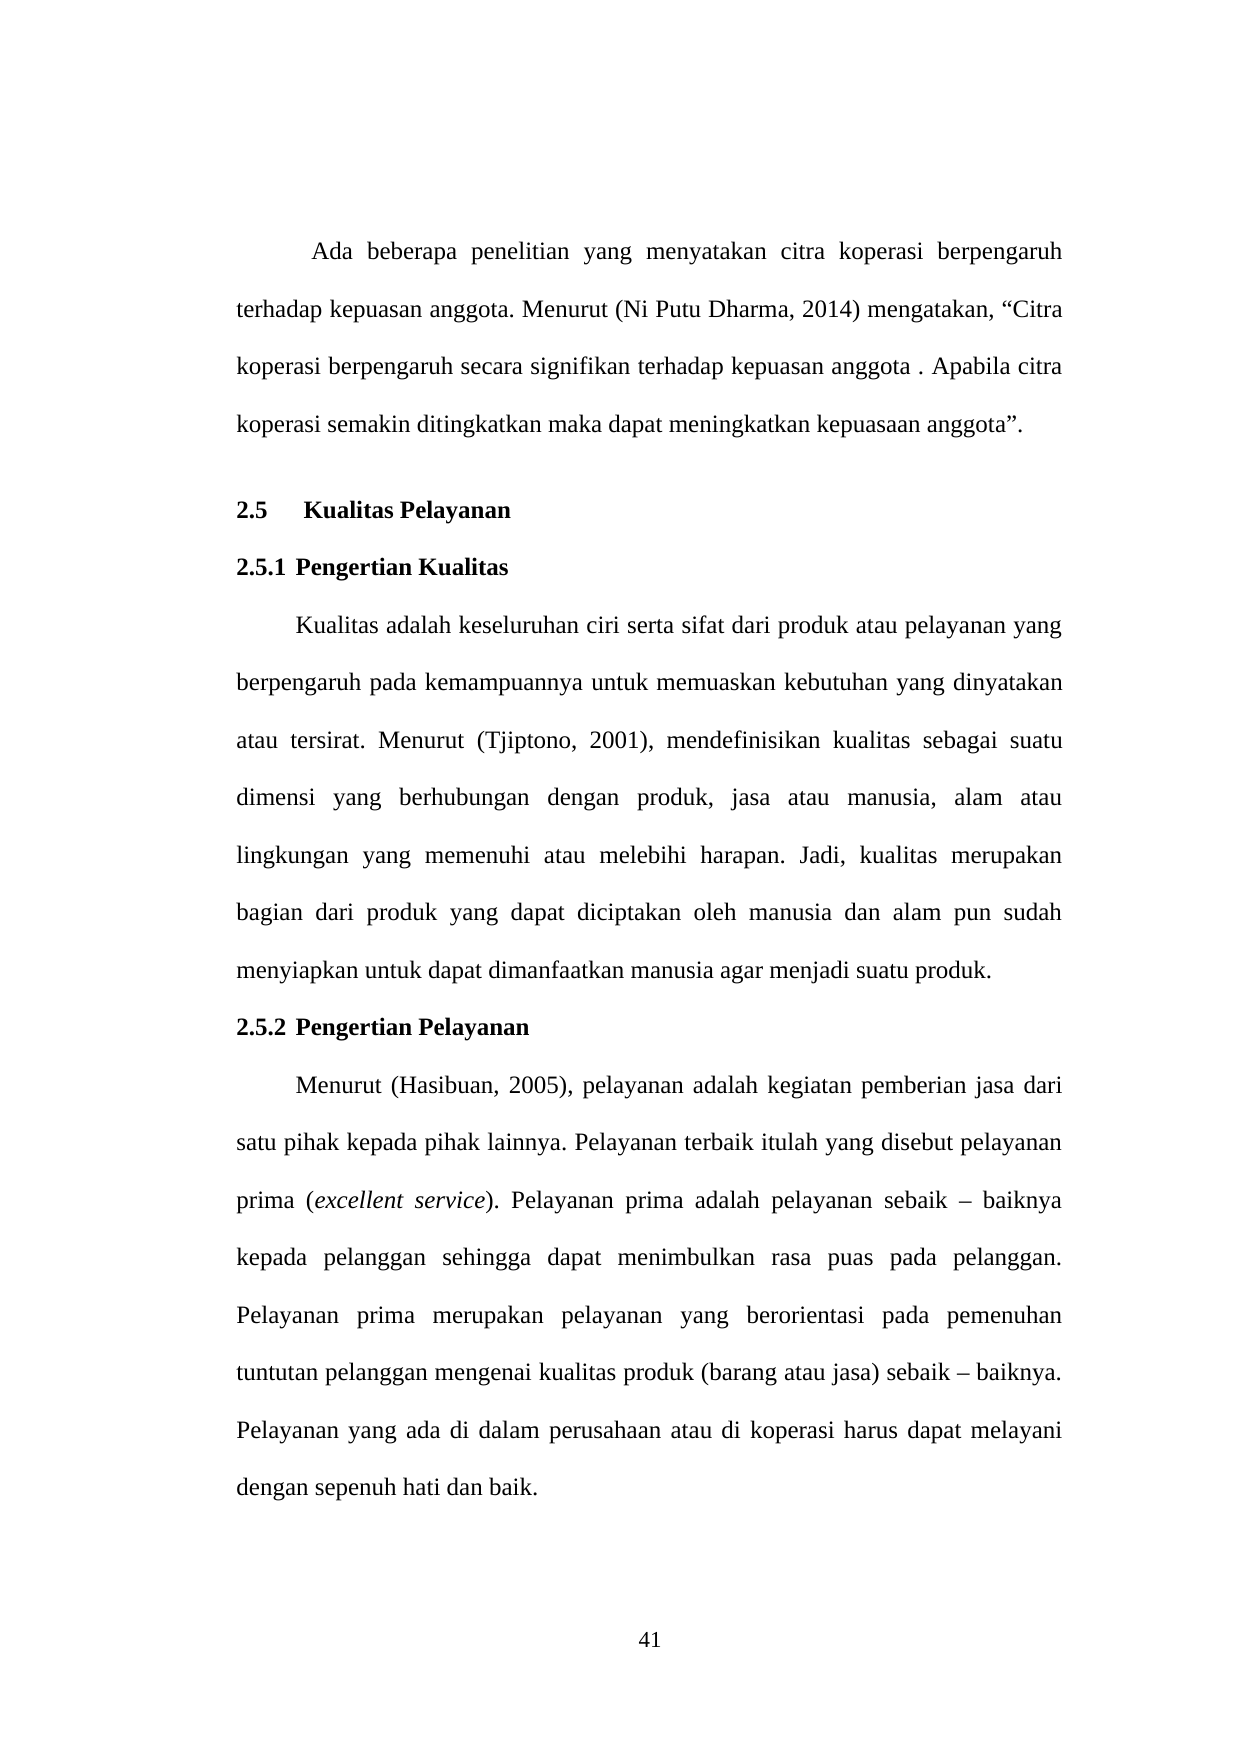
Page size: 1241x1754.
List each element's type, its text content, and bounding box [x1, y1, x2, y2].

list Kualitas Pelayanan [236, 495, 1063, 524]
list Pengertian Pelayanan [236, 1012, 1063, 1041]
list Pengertian Kualitas [236, 552, 1063, 581]
text Ada beberapa penelitian yang menyatakan citra koperasi berpengaruh terhadap kepuasan anggota. Menurut (Ni Putu Dharma, 2014) mengatakan, “Citra koperasi berpengaruh secara signifikan terhadap kepuasan anggota . Apabila citra koperasi semakin ditingkatkan maka dapat meningkatkan kepuasaan anggota”. [236, 236, 1063, 437]
list Menurut (Hasibuan, 2005), pelayanan adalah kegiatan pemberian jasa dari satu pihak kepada pihak lainnya. Pelayanan terbaik itulah yang disebut pelayanan prima (excellent service). Pelayanan prima adalah pelayanan sebaik – baiknya kepada pelanggan sehingga dapat menimbulkan rasa puas pada pelanggan. Pelayanan prima merupakan pelayanan yang berorientasi pada pemenuhan tuntutan pelanggan mengenai kualitas produk (barang atau jasa) sebaik – baiknya. Pelayanan yang ada di dalam perusahaan atau di koperasi harus dapat melayani dengan sepenuh hati dan baik. [236, 1070, 1063, 1501]
text Kualitas adalah keseluruhan ciri serta sifat dari produk atau pelayanan yang berpengaruh pada kemampuannya untuk memuaskan kebutuhan yang dinyatakan atau tersirat. Menurut (Tjiptono, 2001), mendefinisikan kualitas sebagai suatu dimensi yang berhubungan dengan produk, jasa atau manusia, alam atau lingkungan yang memenuhi atau melebihi harapan. Jadi, kualitas merupakan bagian dari produk yang dapat diciptakan oleh manusia dan alam pun sudah menyiapkan untuk dapat dimanfaatkan manusia agar menjadi suatu produk. [236, 610, 1063, 984]
